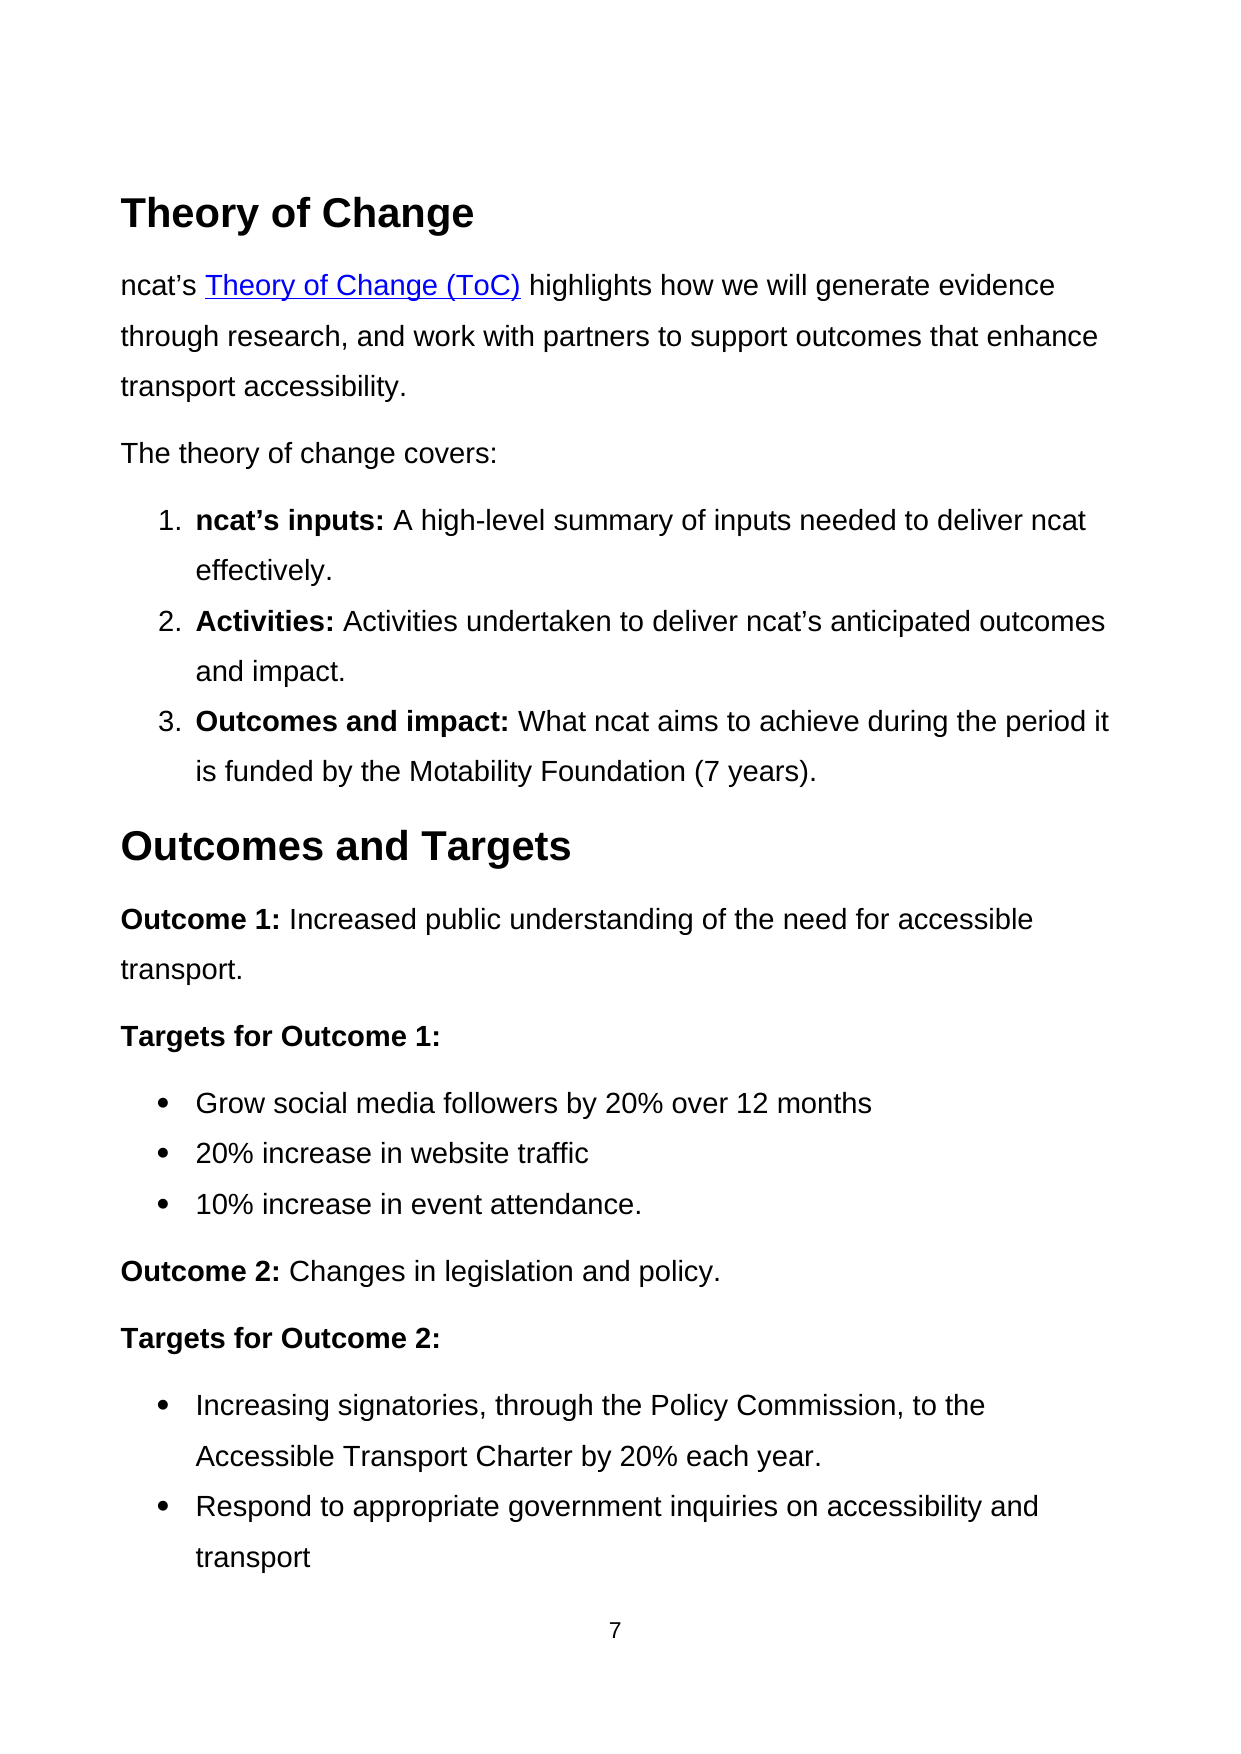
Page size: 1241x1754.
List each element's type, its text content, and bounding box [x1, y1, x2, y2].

text Targets for Outcome 1: [120, 1019, 1110, 1052]
text Outcome 2: Changes in legislation and policy. [120, 1254, 1110, 1288]
list 20% increase in website traffic [158, 1137, 1110, 1170]
text ncat’s Theory of Change (ToC) highlights how we will generate evidence through research, and work with partners to support outcomes that enhance transport accessibility. [120, 268, 1110, 402]
subtitle Outcomes and Targets [120, 821, 1110, 869]
text The theory of change covers: [120, 436, 1110, 469]
subtitle Theory of Change [120, 188, 1110, 236]
list Outcomes and impact: What ncat aims to achieve during the period it is funded by the Motability Foundation (7 years). [158, 704, 1110, 788]
list Activities: Activities undertaken to deliver ncat’s anticipated outcomes and impact. [158, 603, 1110, 687]
list Respond to appropriate government inquiries on accessibility and transport [158, 1489, 1110, 1573]
list Increasing signatories, through the Policy Commission, to the Accessible Transport Charter by 20% each year. [158, 1388, 1110, 1472]
list 10% increase in event attendance. [158, 1187, 1110, 1221]
text Outcome 1: Increased public understanding of the need for accessible transport. [120, 902, 1110, 986]
list ncat’s inputs: A high-level summary of inputs needed to deliver ncat effectively. [158, 503, 1110, 587]
text Targets for Outcome 2: [120, 1321, 1110, 1355]
list Grow social media followers by 20% over 12 months [158, 1086, 1110, 1120]
